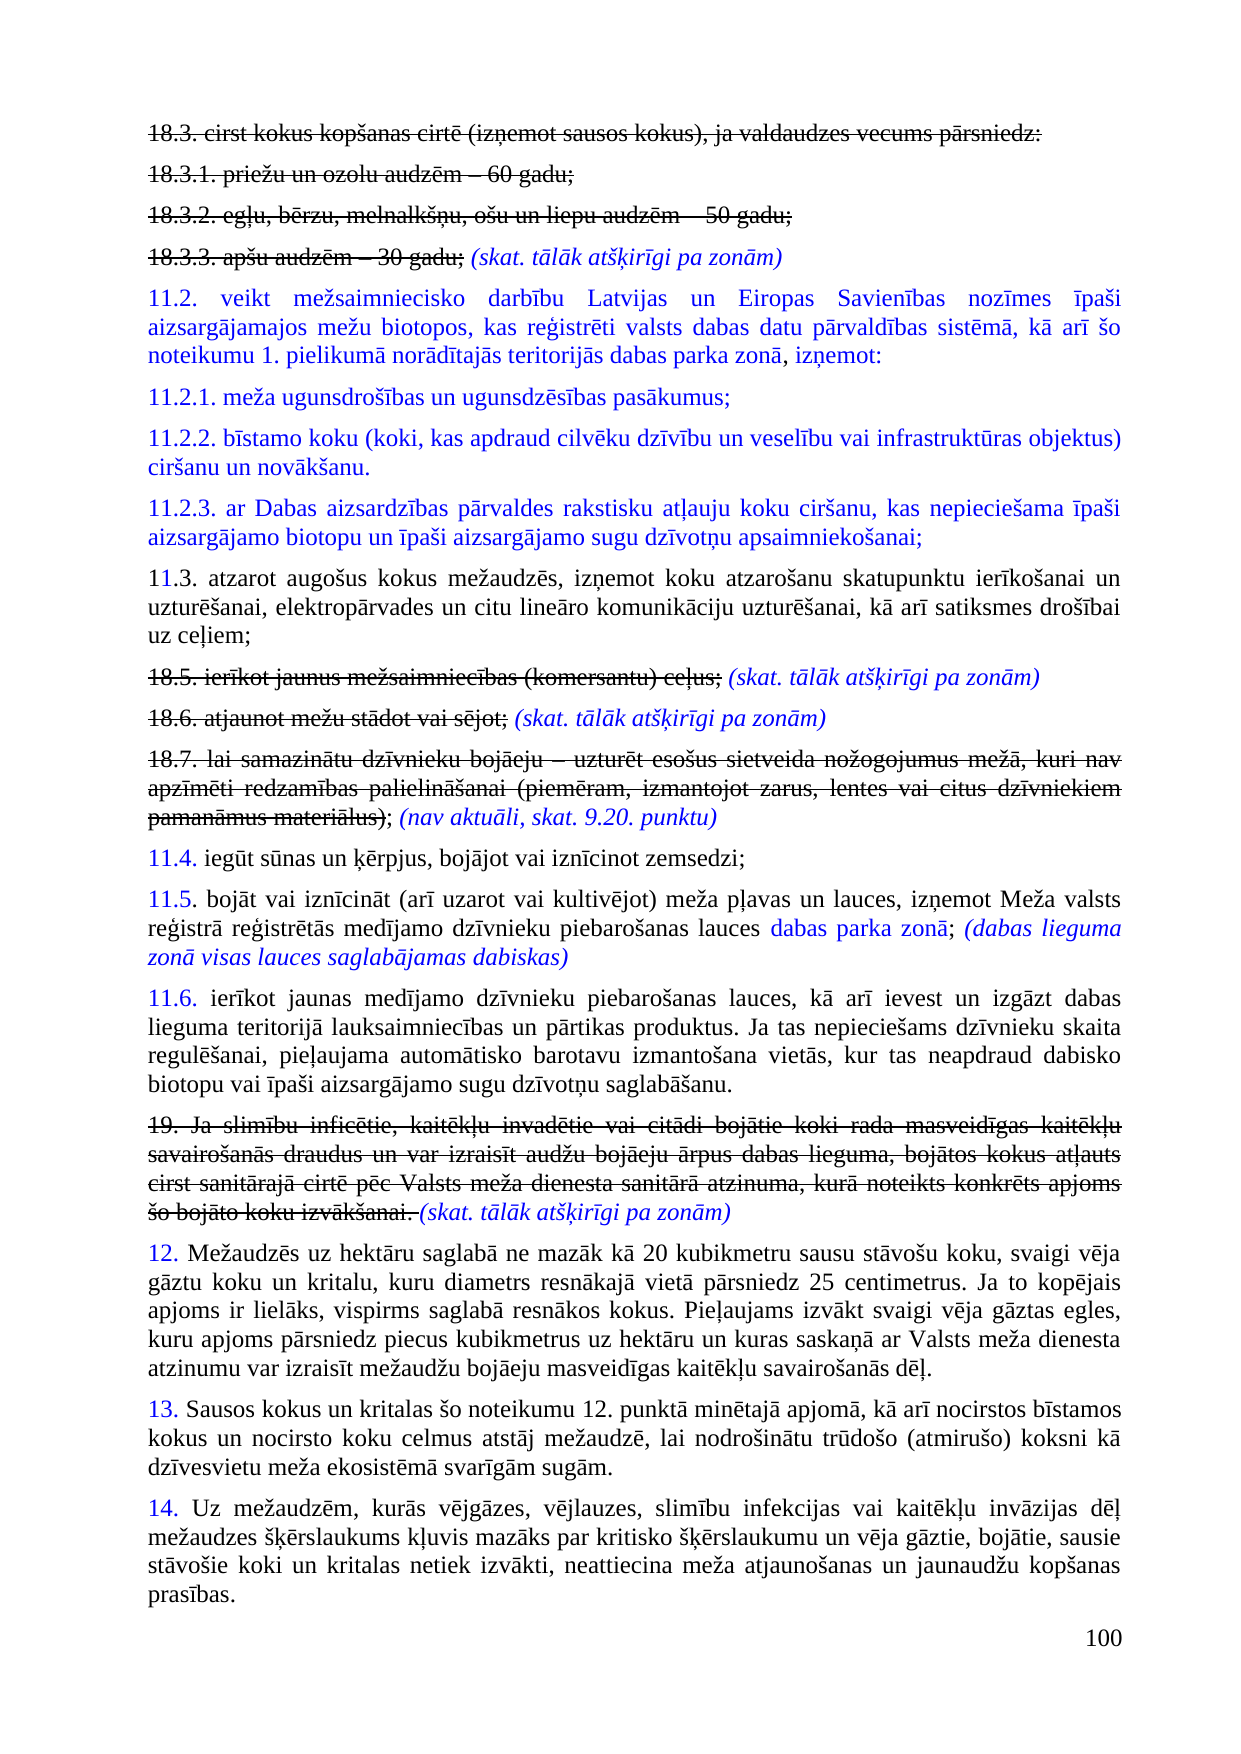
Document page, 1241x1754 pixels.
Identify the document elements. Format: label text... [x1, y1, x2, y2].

text 18.7. lai samazinātu dzīvnieku bojāeju – uzturēt esošus sietveida nožogojumus mežā, kuri nav apzīmēti redzamības palielināšanai (piemēram, izmantojot zarus, lentes vai citus dzīvniekiem pamanāmus materiālus); (nav aktuāli, skat. 9.20. punktu) [148, 744, 1122, 760]
text 18.7. lai samazinātu dzīvnieku bojāeju – uzturēt esošus sietveida nožogojumus mežā, kuri nav apzīmēti redzamības palielināšanai (piemēram, izmantojot zarus, lentes vai citus dzīvniekiem pamanāmus materiālus); (nav aktuāli, skat. 9.20. punktu) [148, 790, 1122, 831]
text 11.2.2. bīstamo koku (koki, kas apdraud cilvēku dzīvību un veselību vai infrastruktūras objektus) ciršanu un novākšanu. [148, 423, 1122, 481]
text 11.6. ierīkot jaunas medījamo dzīvnieku piebarošanas lauces, kā arī ievest un izgāzt dabas lieguma teritorijā lauksaimniecības un pārtikas produktus. Ja tas nepieciešams dzīvnieku skaita regulēšanai, pieļaujama automātisko barotavu izmantošana vietās, kur tas neapdraud dabisko biotopu vai īpaši aizsargājamo sugu dzīvotņu saglabāšanu. [148, 983, 1122, 1098]
text 18.5. ierīkot jaunus mežsaimniecības (komersantu) ceļus; (skat. tālāk atšķirīgi pa zonām) [148, 662, 1122, 691]
text 14. Uz mežaudzēm, kurās vējgāzes, vējlauzes, slimību infekcijas vai kaitēkļu invāzijas dēļ mežaudzes šķērslaukums kļuvis mazāks par kritisko šķērslaukumu un vēja gāztie, bojātie, sausie stāvošie koki un kritalas netiek izvākti, neattiecina meža atjaunošanas un jaunaudžu kopšanas prasības. [148, 1493, 1122, 1608]
text 18.3.3. apšu audzēm – 30 gadu; (skat. tālāk atšķirīgi pa zonām) [148, 242, 1122, 271]
text 11.2. veikt mežsaimniecisko darbību Latvijas un Eiropas Savienības nozīmes īpaši aizsargājamajos mežu biotopos, kas reģistrēti valsts dabas datu pārvaldības sistēmā, kā arī šo noteikumu 1. pielikumā norādītajās teritorijās dabas parka zonā, izņemot: [148, 283, 1122, 369]
text 11.5. bojāt vai iznīcināt (arī uzarot vai kultivējot) meža pļavas un lauces, izņemot Meža valsts reģistrā reģistrētās medījamo dzīvnieku piebarošanas lauces dabas parka zonā; (dabas lieguma zonā visas lauces saglabājamas dabiskas) [148, 884, 1122, 971]
text 18.3.2. egļu, bērzu, melnalkšņu, ošu un liepu audzēm – 50 gadu; [148, 201, 1122, 229]
text 11.3. atzarot augošus kokus mežaudzēs, izņemot koku atzarošanu skatupunktu ierīkošanai un uzturēšanai, elektropārvades un citu lineāro komunikāciju uzturēšanai, kā arī satiksmes drošībai uz ceļiem; [148, 563, 1122, 649]
text 18.6. atjaunot mežu stādot vai sējot; (skat. tālāk atšķirīgi pa zonām) [148, 703, 1122, 732]
text 19. Ja slimību inficētie, kaitēkļu invadētie vai citādi bojātie koki rada masveidīgas kaitēkļu savairošanās draudus un var izraisīt audžu bojāeju ārpus dabas lieguma, bojātos kokus atļauts cirst sanitārajā cirtē pēc Valsts meža dienesta sanitārā atzinuma, kurā noteikts konkrēts apjoms šo bojāto koku izvākšanai. (skat. tālāk atšķirīgi pa zonām) [148, 1128, 1122, 1184]
text 11.2.1. meža ugunsdrošības un ugunsdzēsības pasākumus; [148, 382, 1122, 411]
text 11.2.3. ar Dabas aizsardzības pārvaldes rakstisku atļauju koku ciršanu, kas nepieciešama īpaši aizsargājamo biotopu un īpaši aizsargājamo sugu dzīvotņu apsaimniekošanai; [148, 493, 1122, 551]
text 18.7. lai samazinātu dzīvnieku bojāeju – uzturēt esošus sietveida nožogojumus mežā, kuri nav apzīmēti redzamības palielināšanai (piemēram, izmantojot zarus, lentes vai citus dzīvniekiem pamanāmus materiālus); (nav aktuāli, skat. 9.20. punktu) [148, 761, 1122, 789]
text 12. Mežaudzēs uz hektāru saglabā ne mazāk kā 20 kubikmetru sausu stāvošu koku, svaigi vēja gāztu koku un kritalu, kuru diametrs resnākajā vietā pārsniedz 25 centimetrus. Ja to kopējais apjoms ir lielāks, vispirms saglabā resnākos kokus. Pieļaujams izvākt svaigi vēja gāztas egles, kuru apjoms pārsniedz piecus kubikmetrus uz hektāru un kuras saskaņā ar Valsts meža dienesta atzinumu var izraisīt mežaudžu bojāeju masveidīgas kaitēkļu savairošanās dēļ. [148, 1238, 1122, 1382]
text 18.3. cirst kokus kopšanas cirtē (izņemot sausos kokus), ja valdaudzes vecums pārsniedz: [148, 118, 1122, 147]
text 19. Ja slimību inficētie, kaitēkļu invadētie vai citādi bojātie koki rada masveidīgas kaitēkļu savairošanās draudus un var izraisīt audžu bojāeju ārpus dabas lieguma, bojātos kokus atļauts cirst sanitārajā cirtē pēc Valsts meža dienesta sanitārā atzinuma, kurā noteikts konkrēts apjoms šo bojāto koku izvākšanai. (skat. tālāk atšķirīgi pa zonām) [148, 1185, 1122, 1226]
text 13. Sausos kokus un kritalas šo noteikumu 12. punktā minētajā apjomā, kā arī nocirstos bīstamos kokus un nocirsto koku celmus atstāj mežaudzē, lai nodrošinātu trūdošo (atmirušo) koksni kā dzīvesvietu meža ekosistēmā svarīgām sugām. [148, 1394, 1122, 1481]
text 11.4. iegūt sūnas un ķērpjus, bojājot vai iznīcinot zemsedzi; [148, 843, 1122, 872]
text 18.3.1. priežu un ozolu audzēm – 60 gadu; [148, 159, 1122, 188]
